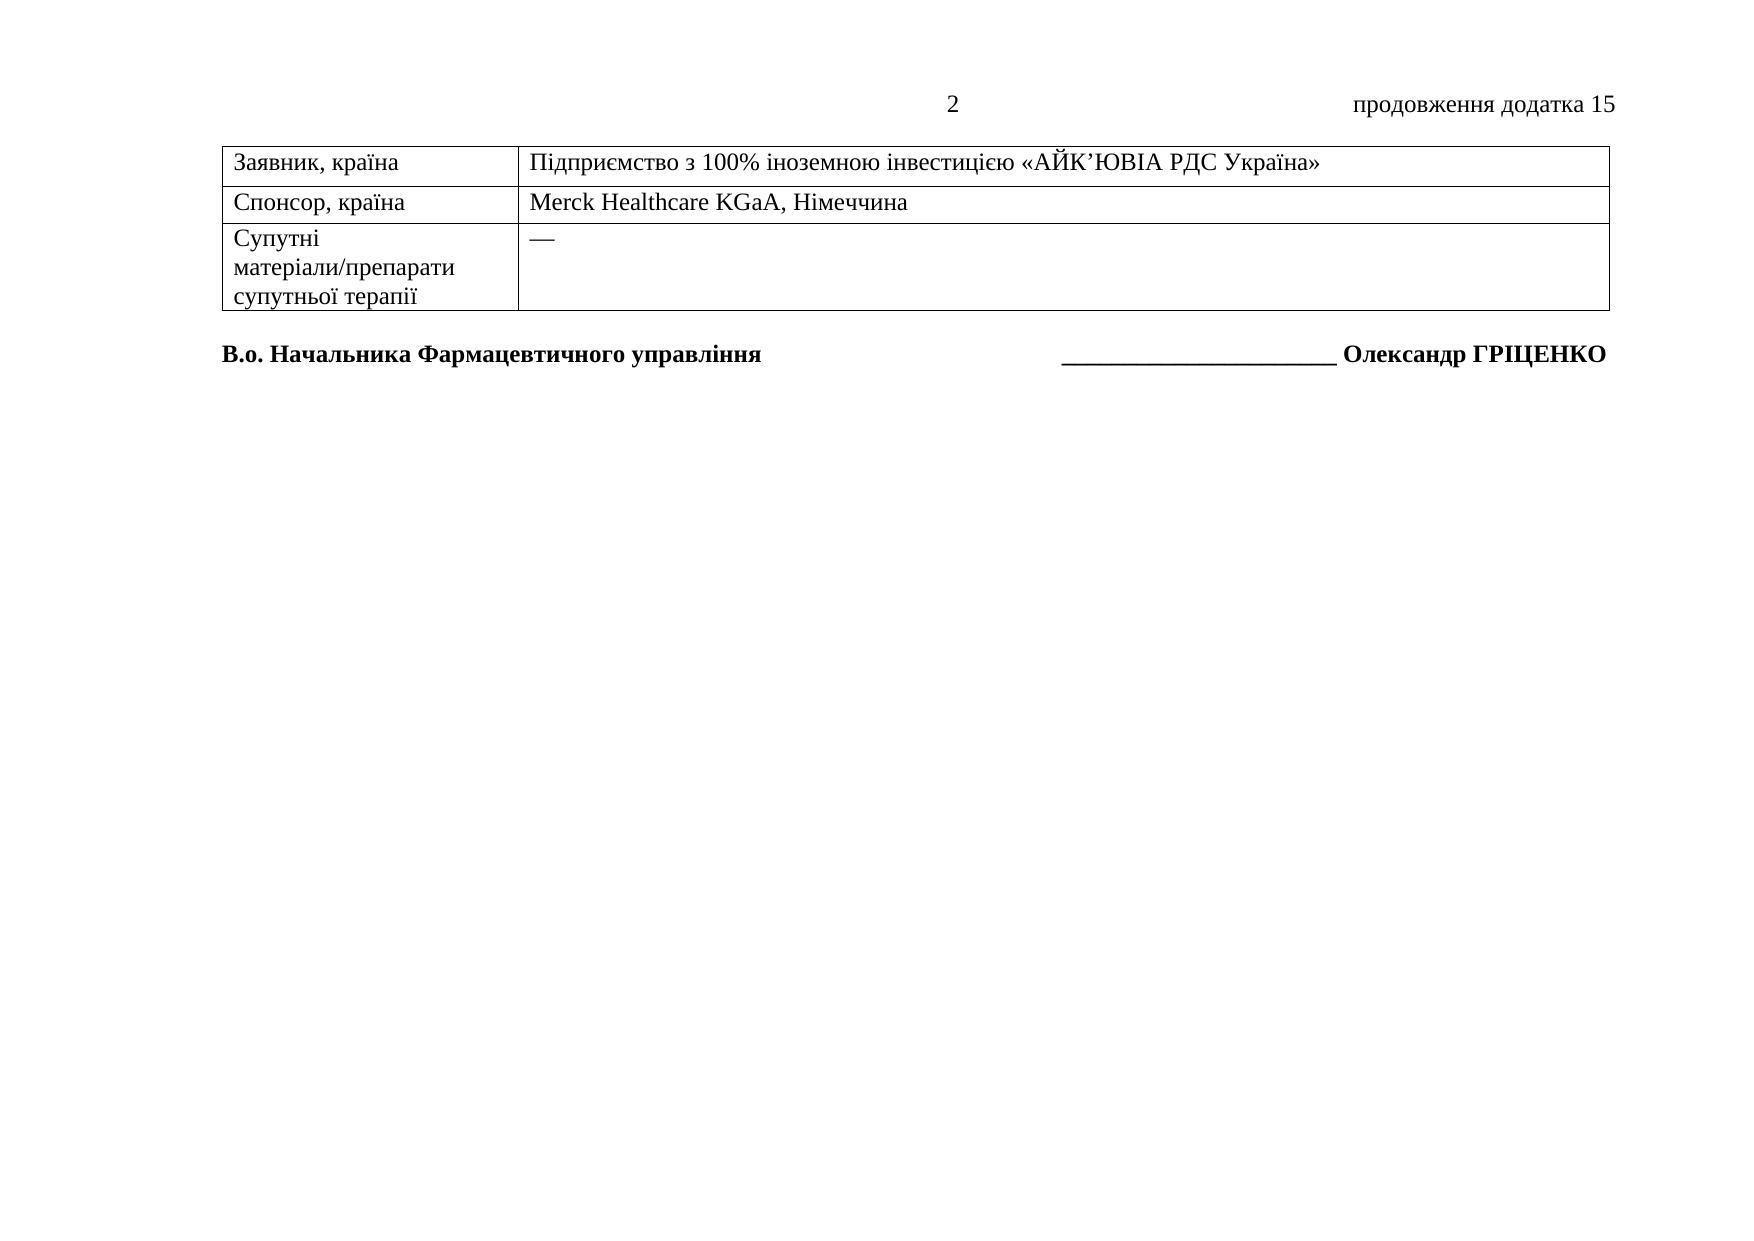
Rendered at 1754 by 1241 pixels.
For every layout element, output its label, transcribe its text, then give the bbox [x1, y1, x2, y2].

table_header Підприємство з 100% іноземною інвестицією «АЙК’ЮВІА РДС Україна» [519, 147, 1609, 186]
text 2 продовження додатка 15 [222, 89, 1624, 117]
table_cell ― [519, 224, 1609, 310]
text В.о. Начальника Фармацевтичного управління ______________________ Олександр ГРІЦЕНКО [222, 339, 1624, 368]
table_cell Супутні матеріали/препарати супутньої терапії [223, 224, 518, 310]
table_header Заявник, країна [223, 147, 518, 186]
table_cell Спонсор, країна [223, 187, 518, 222]
table_cell Merck Healthcare KGaA, Німеччина [519, 187, 1609, 222]
